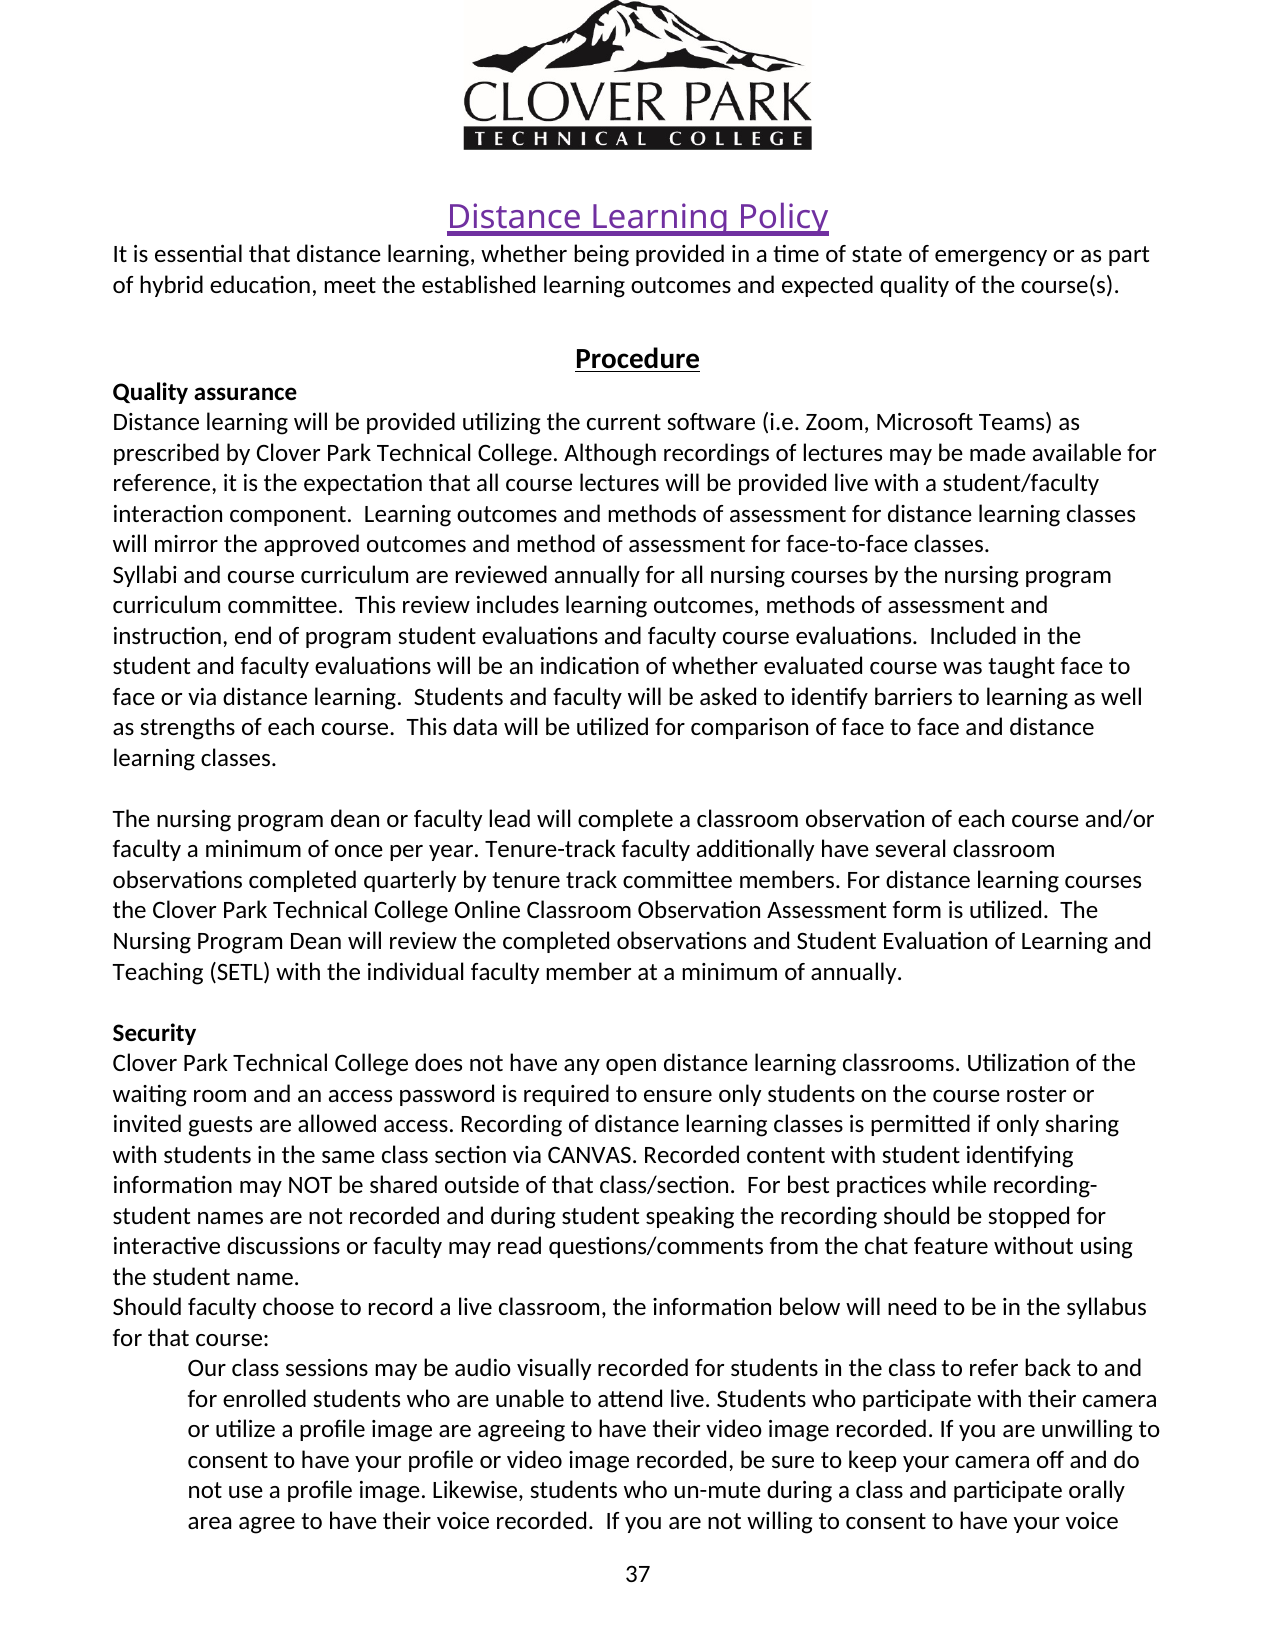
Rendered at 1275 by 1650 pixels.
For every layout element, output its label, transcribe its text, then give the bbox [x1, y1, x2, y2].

text Distance learning will be provided utilizing the current software (i.e. Zoom, Microsoft Teams) as prescribed by Clover Park Technical College. Although recordings of lectures may be made available for reference, it is the expectation that all course lectures will be provided live with a student/faculty interaction component. Learning outcomes and methods of assessment for distance learning classes will mirror the approved outcomes and method of assessment for face-to-face classes. [112, 406, 1162, 559]
picture [463, 0, 812, 150]
subtitle Distance Learning Policy [112, 193, 1162, 238]
text Security [112, 1017, 1162, 1047]
text Quality assurance [112, 376, 1162, 406]
text Should faculty choose to record a live classroom, the information below will need to be in the syllabus for that course: [112, 1291, 1162, 1352]
text The nursing program dean or faculty lead will complete a classroom observation of each course and/or faculty a minimum of once per year. Tenure-track faculty additionally have several classroom observations completed quarterly by tenure track committee members. For distance learning courses the Clover Park Technical College Online Classroom Observation Assessment form is utilized. The Nursing Program Dean will review the completed observations and Student Evaluation of Learning and Teaching (SETL) with the individual faculty member at a minimum of annually. [112, 803, 1162, 986]
text Syllabi and course curriculum are reviewed annually for all nursing courses by the nursing program curriculum committee. This review includes learning outcomes, methods of assessment and instruction, end of program student evaluations and faculty course evaluations. Included in the student and faculty evaluations will be an indication of whether evaluated course was taught face to face or via distance learning. Students and faculty will be asked to identify barriers to learning as well as strengths of each course. This data will be utilized for comparison of face to face and distance learning classes. [112, 559, 1162, 773]
text It is essential that distance learning, whether being provided in a time of state of emergency or as part of hybrid education, meet the established learning outcomes and expected quality of the course(s). [112, 238, 1162, 299]
text Procedure [112, 340, 1162, 376]
text Clover Park Technical College does not have any open distance learning classrooms. Utilization of the waiting room and an access password is required to ensure only students on the course roster or invited guests are allowed access. Recording of distance learning classes is permitted if only sharing with students in the same class section via CANVAS. Recorded content with student identifying information may NOT be shared outside of that class/section. For best practices while recording- student names are not recorded and during student speaking the recording should be stopped for interactive discussions or faculty may read questions/comments from the chat feature without using the student name. [112, 1047, 1162, 1291]
